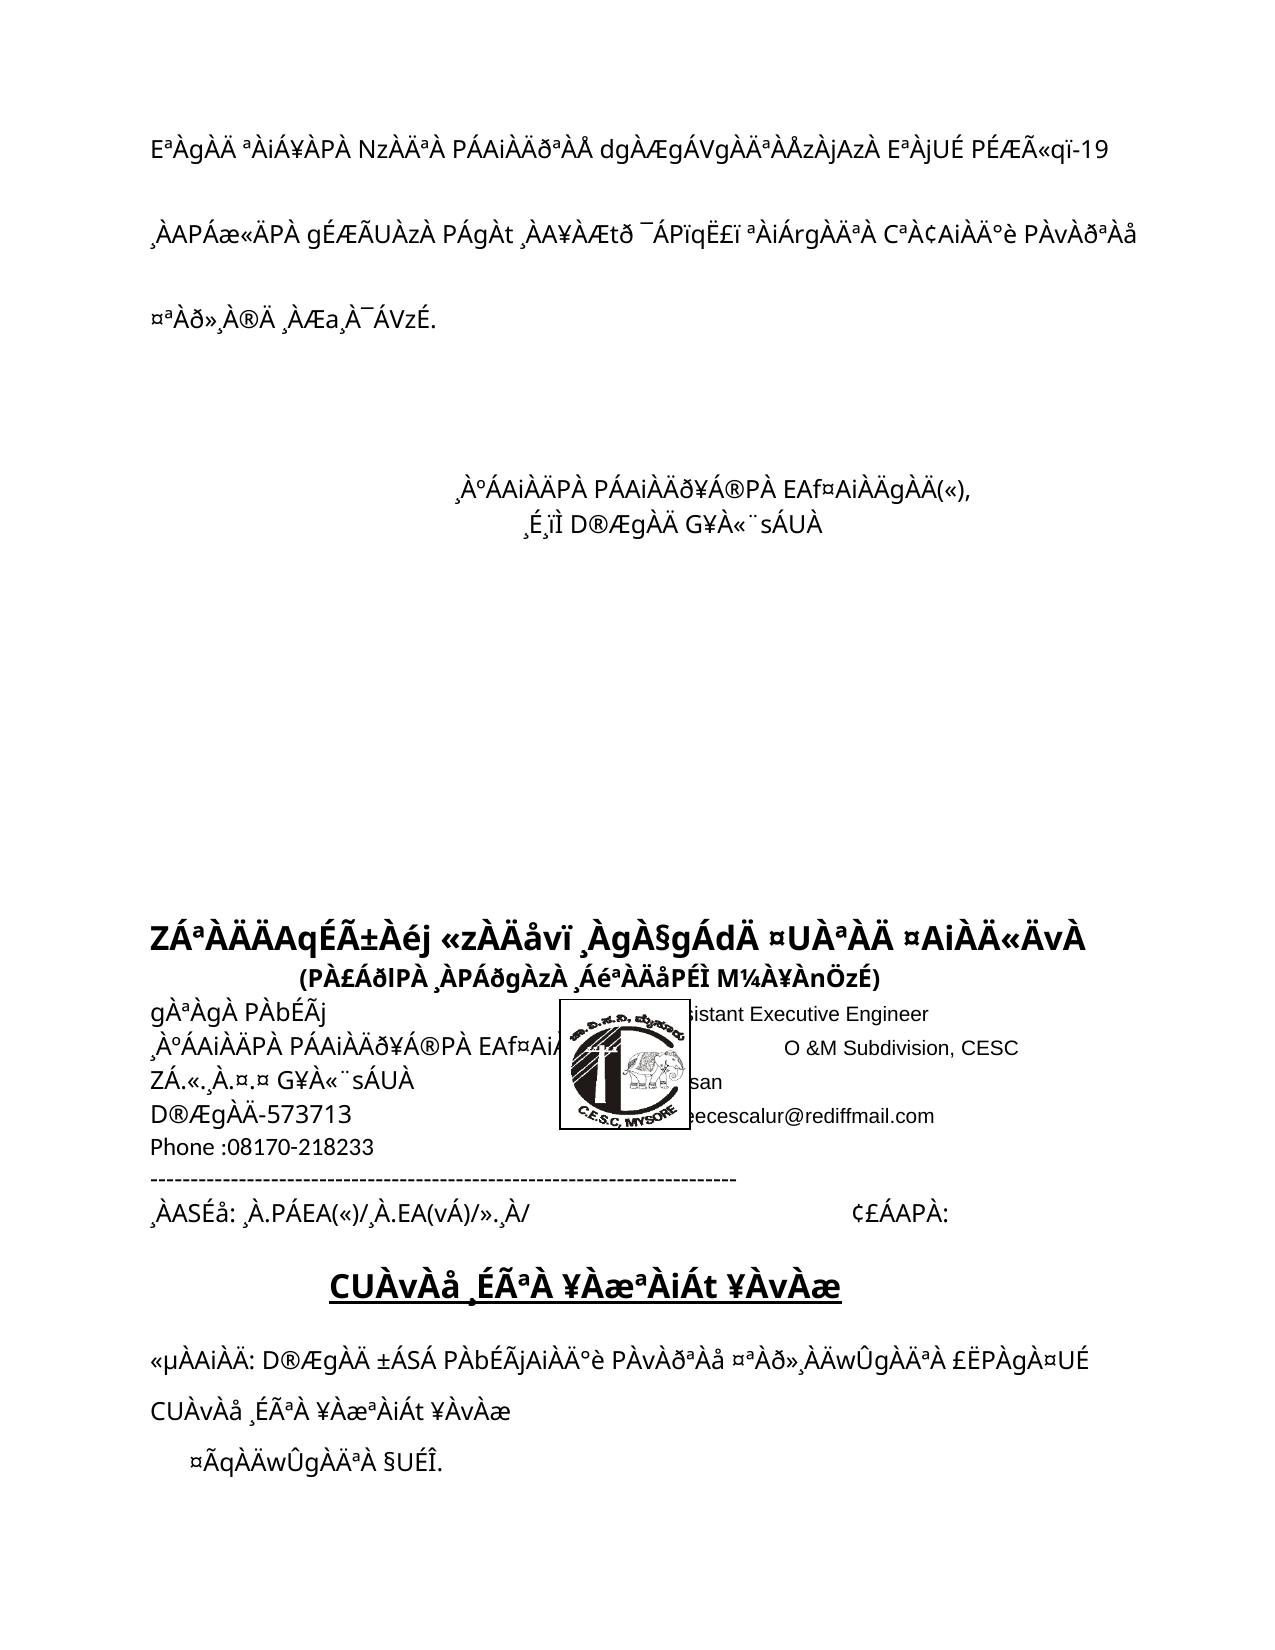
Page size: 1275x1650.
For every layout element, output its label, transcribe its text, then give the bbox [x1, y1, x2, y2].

text CUÀvÀå ¸ÉÃªÀ ¥ÀæªÀiÁt ¥ÀvÀæ [225, 1263, 1144, 1309]
text ¸ÀºÁAiÀÄPÀ PÁAiÀÄð¥Á®PÀ EAf¤AiÀÄgÀÄ(«), [150, 472, 1125, 506]
text ¸ÀASÉå: ¸À.PÁEA(«)/¸À.EA(vÁ)/».¸À/ ¢£ÁAPÀ: [150, 1195, 1125, 1229]
text Phone :08170-218233 [150, 1131, 1159, 1161]
text ------------------------------------------------------------------------- [150, 1161, 1159, 1195]
text ZÁªÀÄÄAqÉÃ±Àéj «zÀÄåvï ¸ÀgÀ§gÁdÄ ¤UÀªÀÄ ¤AiÀÄ«ÄvÀ [150, 915, 1125, 960]
text ZÁ.«.¸À.¤.¤ G¥À«¨sÁUÀ Alur Hassan [150, 1062, 559, 1097]
text gÀªÀgÀ PÀbÉÃj Office of Assistant Executive Engineer ¸ÀºÁAiÀÄPÀ PÁAiÀÄð¥Á®PÀ EAf¤AiÀÄgÀÄ(«), O &M Subdivision, CESC [150, 994, 1125, 1062]
text «µÀAiÀÄ: D®ÆgÀÄ ±ÁSÁ PÀbÉÃjAiÀÄ°è PÀvÀðªÀå ¤ªÀð»¸ÀÄwÛgÀÄªÀ £ËPÀgÀ¤UÉ CUÀvÀå ¸ÉÃªÀ ¥ÀæªÀiÁt ¥ÀvÀæ [150, 1343, 1144, 1428]
text D®ÆgÀÄ-573713 Email id: aeecescalur@rediffmail.com [150, 1097, 1159, 1131]
text ¸É¸ïÌ D®ÆgÀÄ G¥À«¨sÁUÀ [225, 506, 1144, 540]
text ¤ÃqÀÄwÛgÀÄªÀ §UÉÎ. [150, 1445, 1144, 1479]
text (PÀ£ÁðlPÀ ¸ÀPÁðgÀzÀ ¸ÁéªÀÄåPÉÌ M¼À¥ÀnÖzÉ) [150, 960, 1125, 994]
picture [561, 1000, 689, 1128]
text ZÁ.«.¸À.¤.¤ G¥À«¨sÁUÀ Alur Hassan [691, 1062, 1125, 1097]
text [150, 132, 1144, 336]
